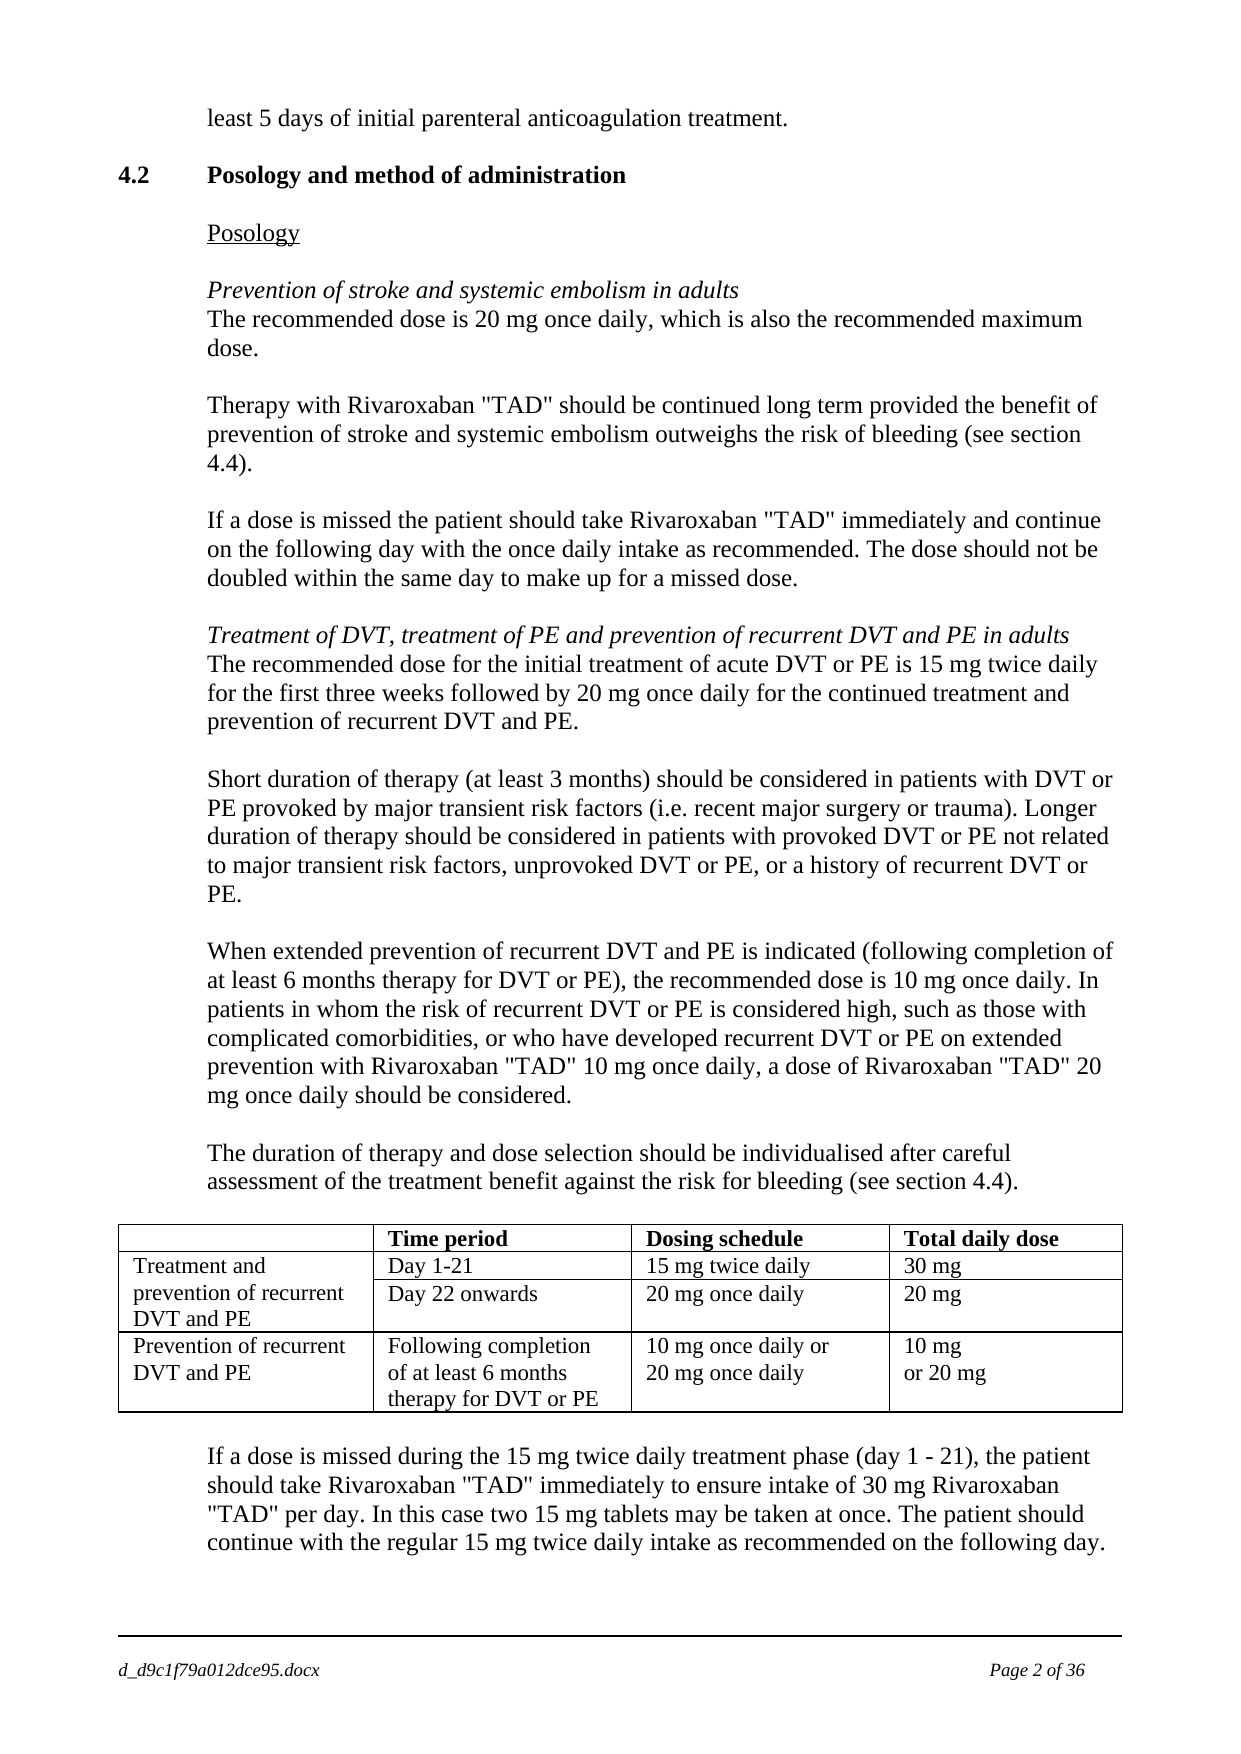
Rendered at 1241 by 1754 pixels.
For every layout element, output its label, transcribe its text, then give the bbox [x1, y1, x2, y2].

text Therapy with Rivaroxaban "TAD" should be continued long term provided the benefit of prevention of stroke and systemic embolism outweighs the risk of bleeding (see section 4.4). [207, 390, 1122, 476]
text The recommended dose is 20 mg once daily, which is also the recommended maximum dose. [207, 304, 1122, 361]
table_cell 20 mg [890, 1280, 1122, 1331]
table_cell Day 1-21 [374, 1252, 631, 1279]
text When extended prevention of recurrent DVT and PE is indicated (following completion of at least 6 months therapy for DVT or PE), the recommended dose is 10 mg once daily. In patients in whom the risk of recurrent DVT or PE is considered high, such as those with complicated comorbidities, or who have developed recurrent DVT or PE on extended prevention with Rivaroxaban "TAD" 10 mg once daily, a dose of Rivaroxaban "TAD" 20 mg once daily should be considered. [207, 936, 1122, 1109]
table_cell 15 mg twice daily [632, 1252, 889, 1279]
table_header Total daily dose [890, 1225, 1122, 1251]
table_header Time period [374, 1225, 631, 1251]
text Short duration of therapy (at least 3 months) should be considered in patients with DVT or PE provoked by major transient risk factors (i.e. recent major surgery or trauma). Longer duration of therapy should be considered in patients with provoked DVT or PE not related to major transient risk factors, unprovoked DVT or PE, or a history of recurrent DVT or PE. [207, 764, 1122, 908]
table_cell Following completion of at least 6 months therapy for DVT or PE [374, 1333, 631, 1411]
table_cell Day 22 onwards [374, 1280, 631, 1331]
text Prevention of stroke and systemic embolism in adults [207, 275, 1122, 304]
table_cell 10 mg once daily or 20 mg once daily [632, 1333, 889, 1411]
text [207, 103, 1122, 131]
text If a dose is missed the patient should take Rivaroxaban "TAD" immediately and continue on the following day with the once daily intake as recommended. The dose should not be doubled within the same day to make up for a missed dose. [207, 505, 1122, 591]
text If a dose is missed during the 15 mg twice daily treatment phase (day 1 - 21), the patient should take Rivaroxaban "TAD" immediately to ensure intake of 30 mg Rivaroxaban "TAD" per day. In this case two 15 mg tablets may be taken at once. The patient should continue with the regular 15 mg twice daily intake as recommended on the following day. [207, 1441, 1122, 1556]
table_cell Treatment and prevention of recurrent DVT and PE [119, 1252, 373, 1331]
text 4.2 Posology and method of administration [118, 160, 1122, 189]
text Posology [207, 218, 1122, 246]
table_cell 30 mg [890, 1252, 1122, 1279]
table_header [119, 1225, 373, 1251]
table_cell Prevention of recurrent DVT and PE [119, 1333, 373, 1411]
table_header Dosing schedule [632, 1225, 889, 1251]
table_cell 10 mg or 20 mg [890, 1333, 1122, 1411]
table_cell 20 mg once daily [632, 1280, 889, 1331]
text The duration of therapy and dose selection should be individualised after careful assessment of the treatment benefit against the risk for bleeding (see section 4.4). [207, 1138, 1122, 1195]
text The recommended dose for the initial treatment of acute DVT or PE is 15 mg twice daily for the first three weeks followed by 20 mg once daily for the continued treatment and prevention of recurrent DVT and PE. [207, 649, 1122, 735]
text Treatment of DVT, treatment of PE and prevention of recurrent DVT and PE in adults [207, 620, 1122, 649]
